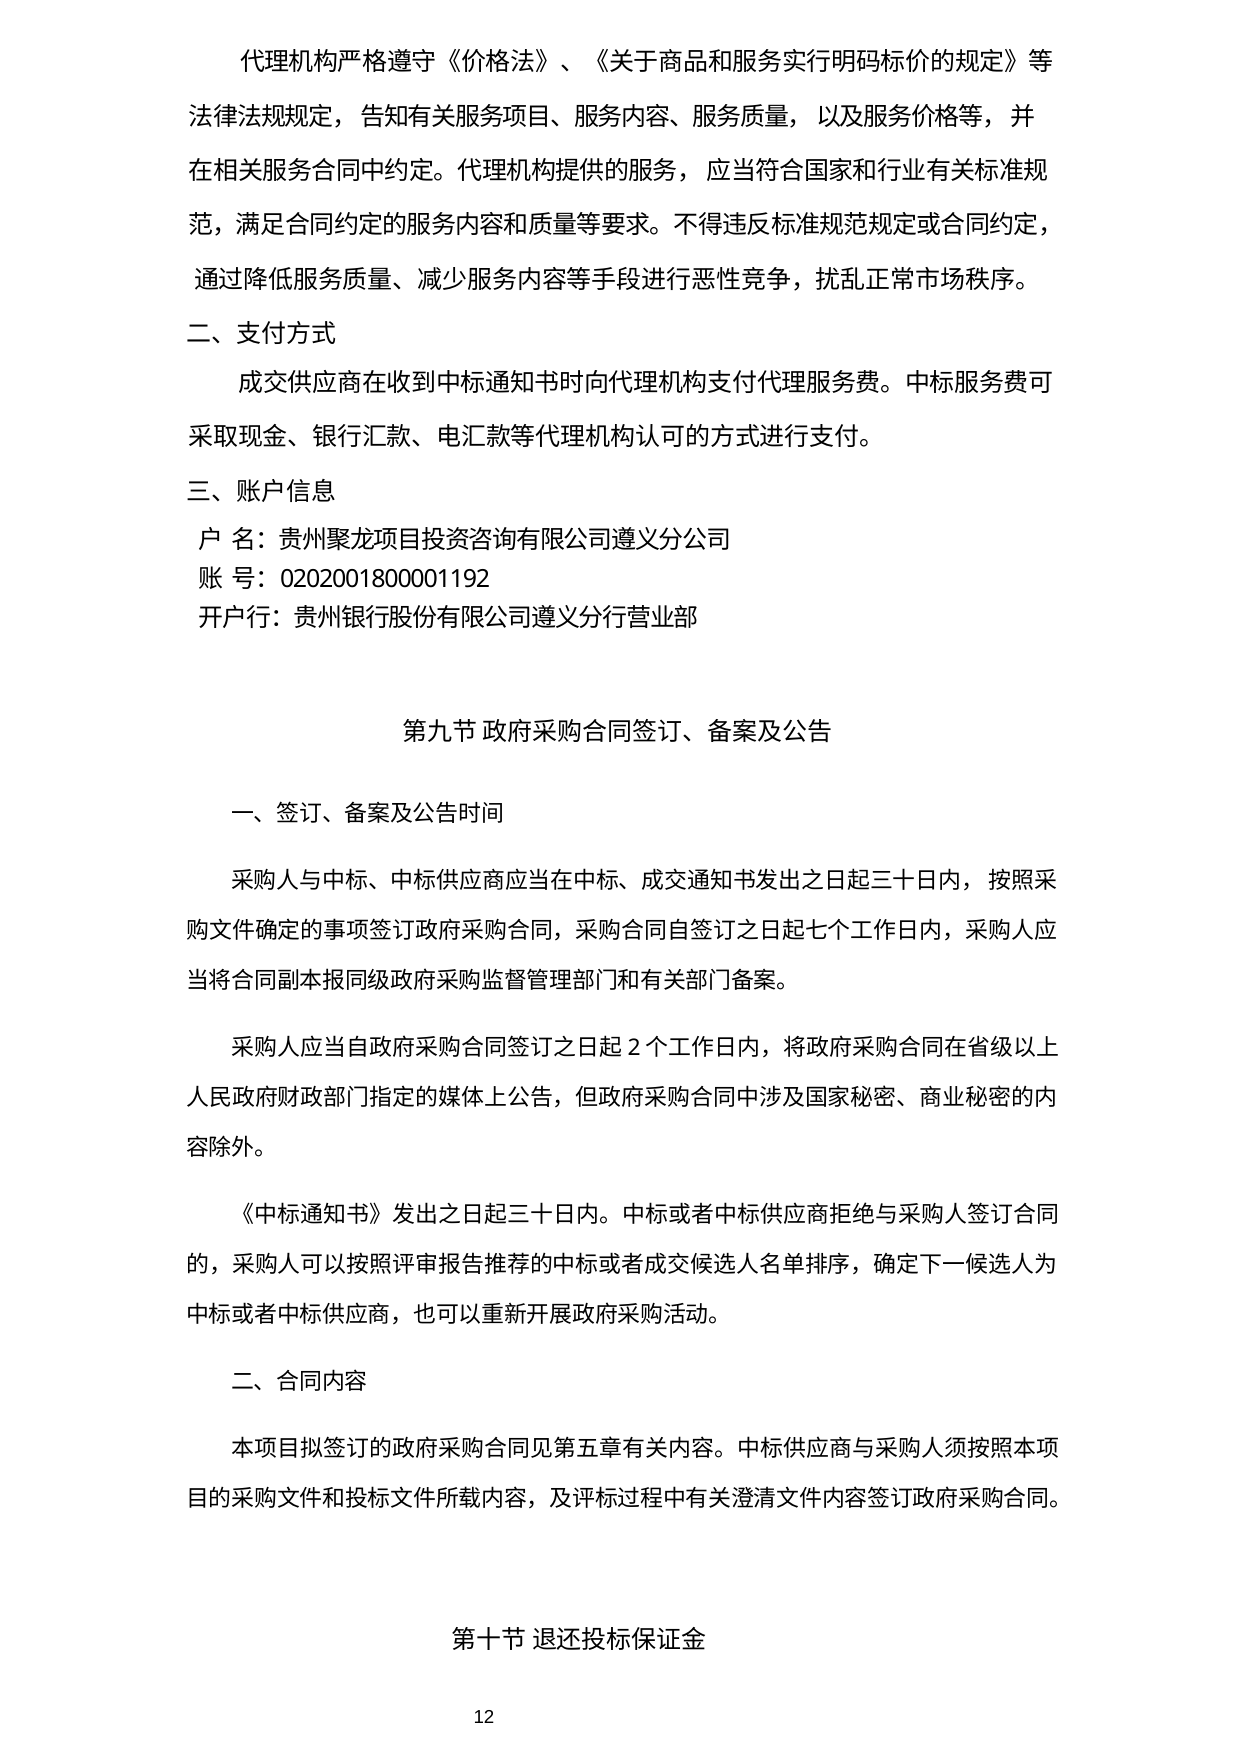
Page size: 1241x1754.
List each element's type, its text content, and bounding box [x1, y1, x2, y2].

text 三、账户信息 [186, 471, 1061, 507]
list 政府采购合同签订、备案及公告 [402, 714, 1061, 747]
text 一、签订、备案及公告时间 [186, 795, 1060, 828]
text 本项目拟签订的政府采购合同见第五章有关内容。中标供应商与采购人须按照本项 目的采购文件和投标文件所载内容，及评标过程中有关澄清文件内容签订政府采购合同。 [186, 1430, 1060, 1513]
text 二、支付方式 [186, 313, 1061, 350]
text 账 号：0202001800001192 [198, 559, 1061, 595]
text 《中标通知书》发出之日起三十日内。中标或者中标供应商拒绝与采购人签订合同 的，采购人可以按照评审报告推荐的中标或者成交候选人名单排序，确定下一候选人为 中标或者中标供应商，也可以重新开展政府采购活动。 [186, 1196, 1060, 1329]
text 二、合同内容 [186, 1363, 1060, 1396]
text 代理机构严格遵守《价格法》、《关于商品和服务实行明码标价的规定》等 法律法规规定， 告知有关服务项目、服务内容、服务质量， 以及服务价格等， 并 在相关服务合同中约定。代理机构提供的服务， 应当符合国家和行业有关标准规 范，满足合同约定的服务内容和质量等要求。不得违反标准规范规定或合同约定， 通过降低服务质量、减少服务内容等手段进行恶性竞争，扰乱正常市场秩序。 [188, 42, 1061, 295]
text 开户行：贵州银行股份有限公司遵义分行营业部 [198, 597, 1061, 634]
text 第十节 退还投标保证金 [402, 1622, 1061, 1655]
text 户 名：贵州聚龙项目投资咨询有限公司遵义分公司 [198, 520, 1061, 556]
text 采购人与中标、中标供应商应当在中标、成交通知书发出之日起三十日内， 按照采 购文件确定的事项签订政府采购合同，采购合同自签订之日起七个工作日内，采购人应 当将合同副本报同级政府采购监督管理部门和有关部门备案。 [186, 862, 1060, 995]
text 成交供应商在收到中标通知书时向代理机构支付代理服务费。中标服务费可 采取现金、银行汇款、电汇款等代理机构认可的方式进行支付。 [188, 362, 1054, 453]
text 采购人应当自政府采购合同签订之日起2个工作日内，将政府采购合同在省级以上 人民政府财政部门指定的媒体上公告，但政府采购合同中涉及国家秘密、商业秘密的内 容除外。 [186, 1029, 1060, 1162]
